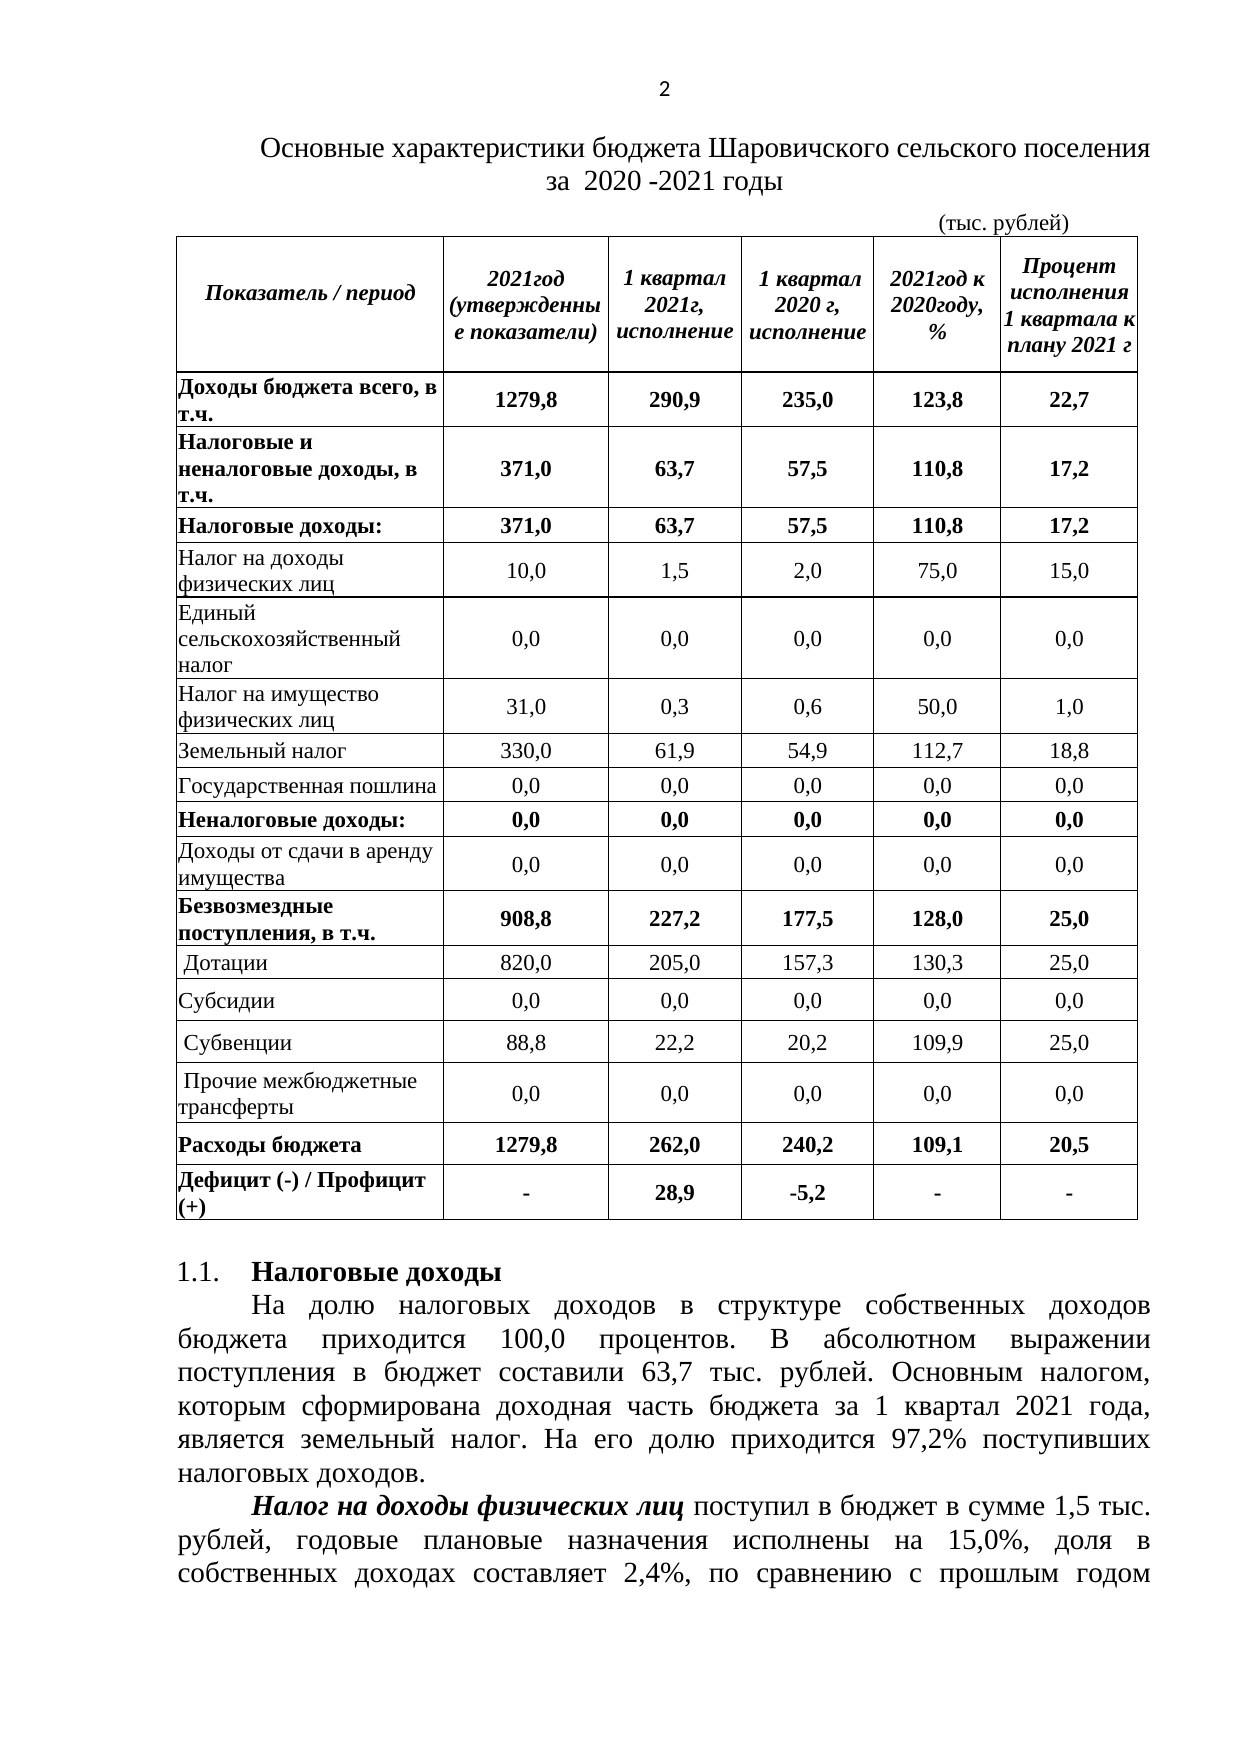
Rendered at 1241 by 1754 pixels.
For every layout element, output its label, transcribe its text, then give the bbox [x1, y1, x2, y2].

table_cell 54,9 [742, 734, 873, 767]
table_cell 123,8 [874, 373, 1000, 426]
table_header Процент исполнения 1 квартала к плану 2021 г [1001, 237, 1137, 371]
table_cell 0,0 [874, 837, 1000, 890]
table_cell - [444, 1165, 608, 1219]
table_cell 371,0 [444, 508, 608, 542]
table_cell Государственная пошлина [177, 768, 443, 801]
table_cell 0,0 [609, 802, 741, 836]
table_cell 110,8 [874, 508, 1000, 542]
table_cell 0,0 [1001, 837, 1137, 890]
table_cell 0,0 [609, 768, 741, 801]
table_cell 820,0 [444, 946, 608, 978]
table_cell 1279,8 [444, 1123, 608, 1164]
table_cell 0,0 [742, 979, 873, 1020]
table_cell 0,0 [609, 598, 741, 678]
table_cell 63,7 [609, 427, 741, 507]
table_cell 63,7 [609, 508, 741, 542]
table_cell Дотации [177, 946, 443, 978]
table_cell Субвенции [177, 1021, 443, 1062]
table_cell 0,0 [742, 802, 873, 836]
table_cell 15,0 [1001, 543, 1137, 596]
table_cell 240,2 [742, 1123, 873, 1164]
table_cell Налог на доходы физических лиц [177, 543, 443, 596]
table_cell 25,0 [1001, 946, 1137, 978]
table_cell 0,0 [742, 598, 873, 678]
table_cell 110,8 [874, 427, 1000, 507]
table_cell 0,0 [874, 598, 1000, 678]
table_cell 112,7 [874, 734, 1000, 767]
table_cell 57,5 [742, 427, 873, 507]
table_cell Налоговые и неналоговые доходы, в т.ч. [177, 427, 443, 507]
table_cell 25,0 [1001, 1021, 1137, 1062]
table_cell Доходы бюджета всего, в т.ч. [177, 373, 443, 426]
table_cell 0,0 [874, 979, 1000, 1020]
table_cell 235,0 [742, 373, 873, 426]
table_cell 22,2 [609, 1021, 741, 1062]
table_cell 0,0 [444, 768, 608, 801]
table_cell Земельный налог [177, 734, 443, 767]
table_cell Единый сельскохозяйственный налог [177, 598, 443, 678]
table_cell 25,0 [1001, 891, 1137, 945]
table_cell 0,0 [444, 1063, 608, 1122]
table_cell 1,5 [609, 543, 741, 596]
table_cell 0,3 [609, 679, 741, 732]
table_cell 227,2 [609, 891, 741, 945]
table_cell 1,0 [1001, 679, 1137, 732]
table_cell 0,0 [742, 1063, 873, 1122]
table_cell 0,0 [1001, 598, 1137, 678]
table_cell 28,9 [609, 1165, 741, 1219]
table_cell 290,9 [609, 373, 741, 426]
table_cell -5,2 [742, 1165, 873, 1219]
table_cell 0,0 [874, 768, 1000, 801]
table_cell 22,7 [1001, 373, 1137, 426]
table_cell 2,0 [742, 543, 873, 596]
table_cell Субсидии [177, 979, 443, 1020]
table_cell 31,0 [444, 679, 608, 732]
table_cell 0,0 [742, 837, 873, 890]
table_cell 20,5 [1001, 1123, 1137, 1164]
table_cell 109,9 [874, 1021, 1000, 1062]
table_cell 75,0 [874, 543, 1000, 596]
table_header 2021год (утвержденные показатели) [444, 237, 608, 371]
table_cell 88,8 [444, 1021, 608, 1062]
table_cell Доходы от сдачи в аренду имущества [177, 837, 443, 890]
table_cell Безвозмездные поступления, в т.ч. [177, 891, 443, 945]
table_cell 0,0 [444, 598, 608, 678]
text Основные характеристики бюджета Шаровичского сельского поселения за 2020 -2021 годы [177, 130, 1152, 197]
table_cell 0,0 [609, 837, 741, 890]
table_cell 330,0 [444, 734, 608, 767]
table_cell 0,0 [1001, 1063, 1137, 1122]
table_cell Неналоговые доходы: [177, 802, 443, 836]
table_cell 177,5 [742, 891, 873, 945]
table_cell 0,0 [444, 979, 608, 1020]
table_cell 262,0 [609, 1123, 741, 1164]
table_cell 0,0 [742, 768, 873, 801]
table_cell 0,0 [1001, 802, 1137, 836]
table_cell Налоговые доходы: [177, 508, 443, 542]
table_cell - [874, 1165, 1000, 1219]
table_cell 17,2 [1001, 508, 1137, 542]
table_cell Дефицит (-) / Профицит (+) [177, 1165, 443, 1219]
table_header Показатель / период [177, 237, 443, 371]
table_cell Налог на имущество физических лиц [177, 679, 443, 732]
table_cell 130,3 [874, 946, 1000, 978]
table_header 1 квартал 2021г, исполнение [609, 237, 741, 371]
table_cell 908,8 [444, 891, 608, 945]
table_cell 20,2 [742, 1021, 873, 1062]
table_cell 0,0 [609, 979, 741, 1020]
table_cell 57,5 [742, 508, 873, 542]
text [177, 1488, 1152, 1589]
table_header 2021год к 2020году, % [874, 237, 1000, 371]
table_cell 0,0 [609, 1063, 741, 1122]
text (тыс. рублей) [177, 209, 1152, 236]
table_cell 0,0 [874, 1063, 1000, 1122]
table_cell 157,3 [742, 946, 873, 978]
table_cell 205,0 [609, 946, 741, 978]
table_cell 61,9 [609, 734, 741, 767]
table_cell 371,0 [444, 427, 608, 507]
table_cell Прочие межбюджетные трансферты [177, 1063, 443, 1122]
table_header 1 квартал 2020 г, исполнение [742, 237, 873, 371]
table_cell 0,0 [874, 802, 1000, 836]
table_cell 0,0 [444, 802, 608, 836]
table_cell Расходы бюджета [177, 1123, 443, 1164]
table_cell 17,2 [1001, 427, 1137, 507]
table_cell 0,0 [1001, 979, 1137, 1020]
table_cell 50,0 [874, 679, 1000, 732]
table_cell 0,0 [444, 837, 608, 890]
table_cell 128,0 [874, 891, 1000, 945]
table_cell 10,0 [444, 543, 608, 596]
table_cell 1279,8 [444, 373, 608, 426]
table_cell - [1001, 1165, 1137, 1219]
table_cell 18,8 [1001, 734, 1137, 767]
text На долю налоговых доходов в структуре собственных доходов бюджета приходится 100,0 процентов. В абсолютном выражении поступления в бюджет составили 63,7 тыс. рублей. Основным налогом, которым сформирована доходная часть бюджета за 1 квартал 2021 года, является земельный налог. На его долю приходится 97,2% поступивших налоговых доходов. [177, 1287, 1152, 1488]
table_cell 0,6 [742, 679, 873, 732]
table_cell 109,1 [874, 1123, 1000, 1164]
table_cell 0,0 [1001, 768, 1137, 801]
list Налоговые доходы [176, 1254, 1152, 1287]
